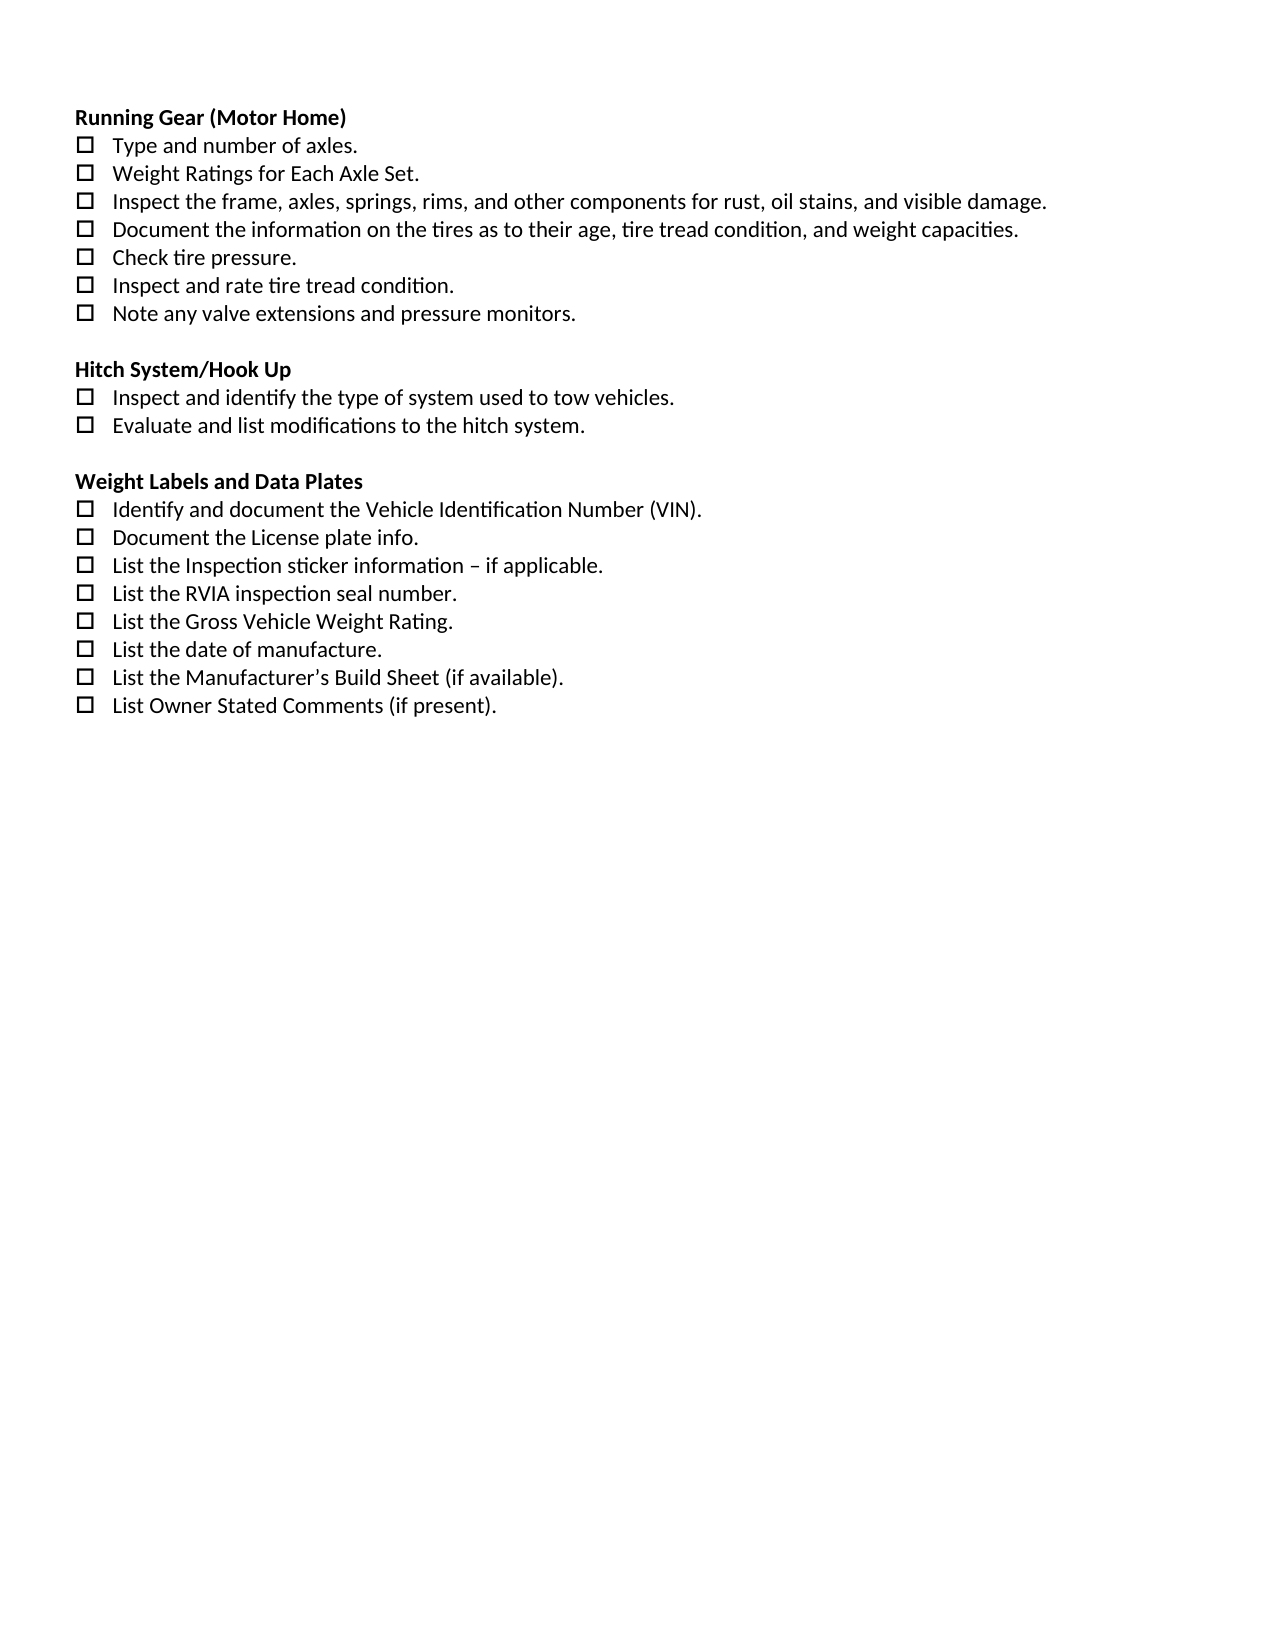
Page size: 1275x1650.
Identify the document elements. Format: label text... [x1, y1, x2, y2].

list List Owner Stated Comments (if present). [75, 691, 1200, 719]
list Weight Ratings for Each Axle Set. [75, 159, 1200, 187]
text Running Gear (Motor Home) [75, 103, 1200, 131]
text Weight Labels and Data Plates [75, 467, 1200, 495]
list Check tire pressure. [75, 243, 1200, 271]
list Inspect the frame, axles, springs, rims, and other components for rust, oil stains, and visible damage. [75, 187, 1200, 215]
list Inspect and rate tire tread condition. [75, 271, 1200, 299]
list Identify and document the Vehicle Identification Number (VIN). [75, 495, 1200, 523]
list List the Manufacturer’s Build Sheet (if available). [75, 663, 1200, 691]
list Document the License plate info. [75, 523, 1200, 551]
text Hitch System/Hook Up [75, 355, 1200, 383]
list List the Inspection sticker information – if applicable. [75, 551, 1200, 579]
list List the RVIA inspection seal number. [75, 579, 1200, 607]
list List the Gross Vehicle Weight Rating. [75, 607, 1200, 635]
list Type and number of axles. [75, 131, 1200, 159]
list Note any valve extensions and pressure monitors. [75, 299, 1200, 327]
list List the date of manufacture. [75, 635, 1200, 663]
list Evaluate and list modifications to the hitch system. [75, 411, 1200, 439]
list Document the information on the tires as to their age, tire tread condition, and weight capacities. [75, 215, 1200, 243]
list Inspect and identify the type of system used to tow vehicles. [75, 383, 1200, 411]
